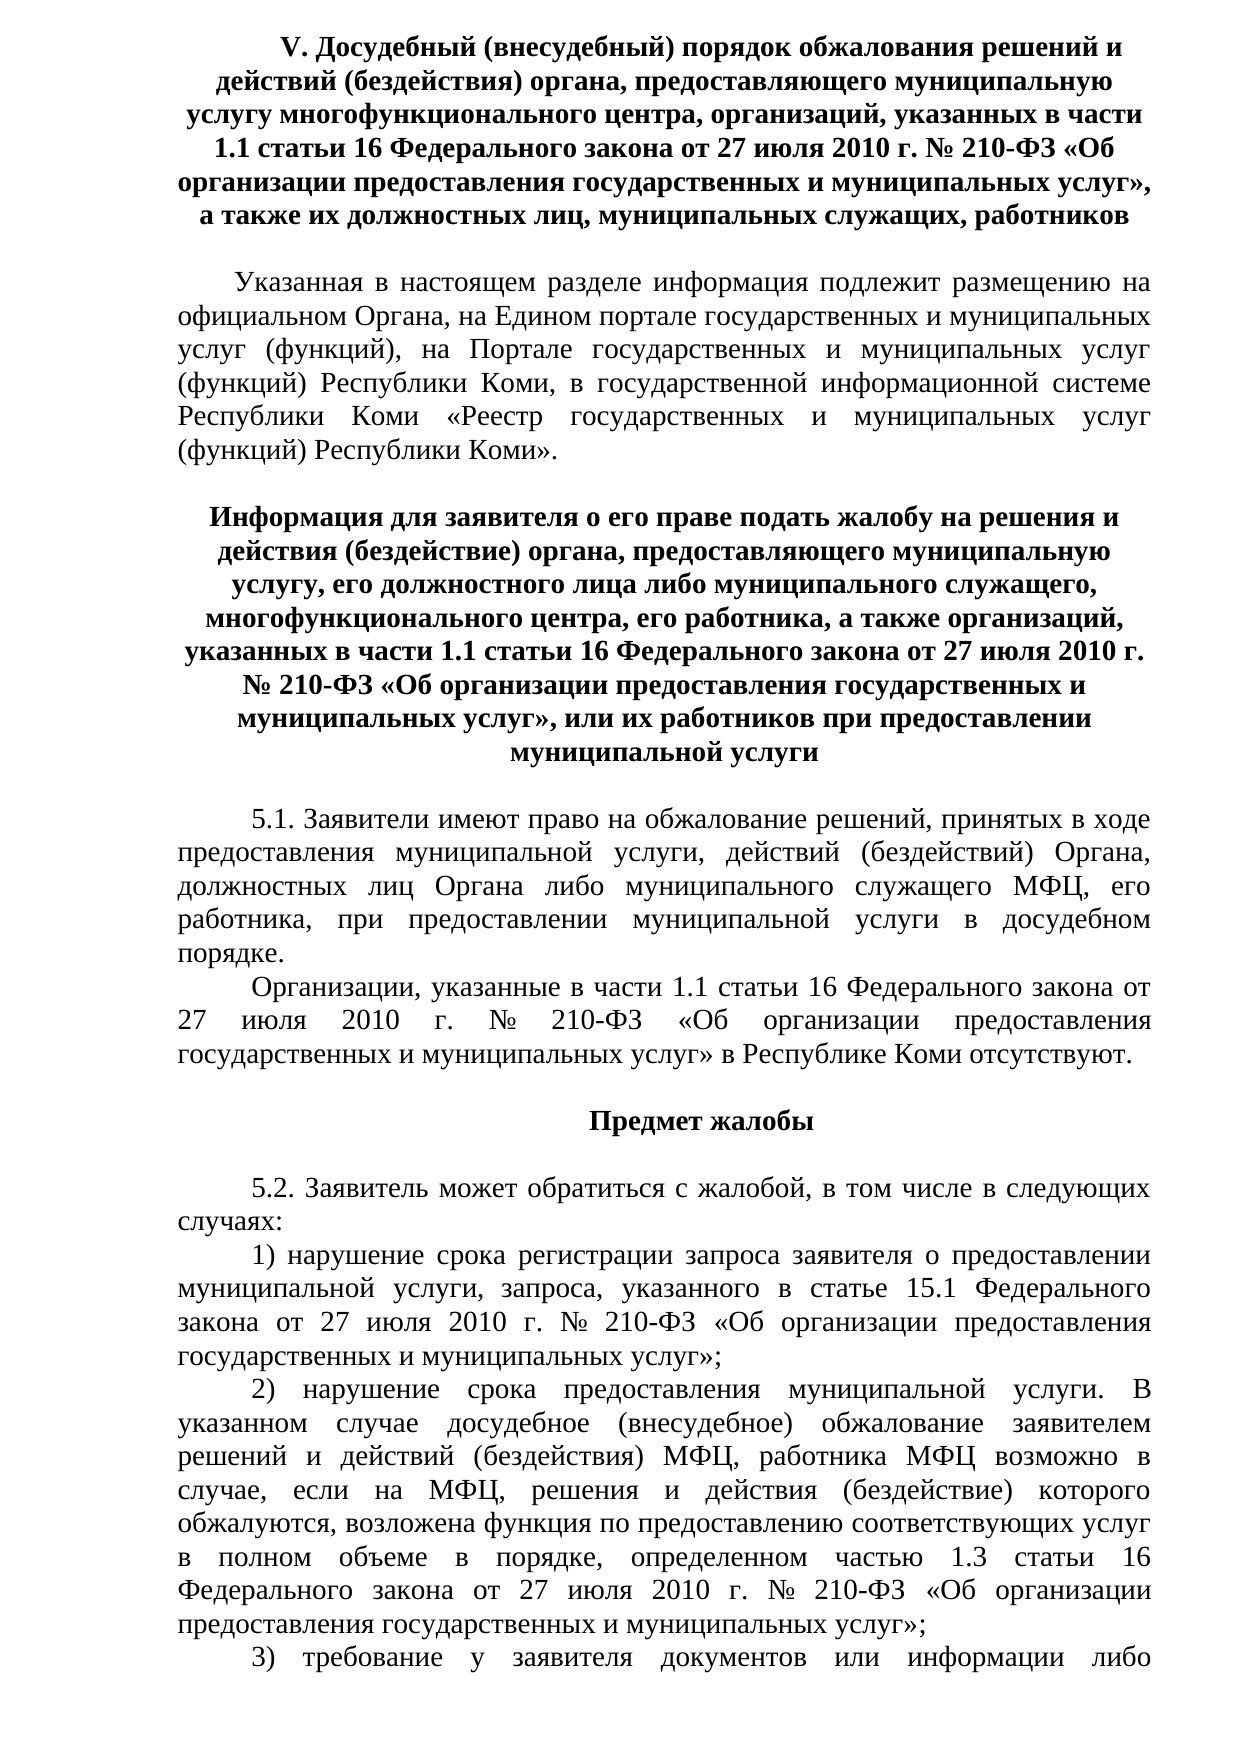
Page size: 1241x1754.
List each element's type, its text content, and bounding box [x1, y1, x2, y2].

text Указанная в настоящем разделе информация подлежит размещению на официальном Органа, на Едином портале государственных и муниципальных услуг (функций), на Портале государственных и муниципальных услуг (функций) Республики Коми, в государственной информационной системе Республики Коми «Реестр государственных и муниципальных услуг (функций) Республики Коми». [177, 264, 1152, 466]
text 2) нарушение срока предоставления муниципальной услуги. В указанном случае досудебное (внесудебное) обжалование заявителем решений и действий (бездействия) МФЦ, работника МФЦ возможно в случае, если на МФЦ, решения и действия (бездействие) которого обжалуются, возложена функция по предоставлению соответствующих услуг в полном объеме в порядке, определенном частью 1.3 статьи 16 Федерального закона от 27 июля 2010 г. № 210-ФЗ «Об организации предоставления государственных и муниципальных услуг»; [177, 1371, 1152, 1639]
text 1) нарушение срока регистрации запроса заявителя о предоставлении муниципальной услуги, запроса, указанного в статье 15.1 Федерального закона от 27 июля 2010 г. № 210-ФЗ «Об организации предоставления государственных и муниципальных услуг»; [177, 1237, 1152, 1371]
text V. Досудебный (внесудебный) порядок обжалования решений и действий (бездействия) органа, предоставляющего муниципальную услугу многофункционального центра, организаций, указанных в части 1.1 статьи 16 Федерального закона от 27 июля 2010 г. № 210-ФЗ «Об организации предоставления государственных и муниципальных услуг», а также их должностных лиц, муниципальных служащих, работников [177, 29, 1152, 231]
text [177, 1639, 1152, 1673]
text Информация для заявителя о его праве подать жалобу на решения и действия (бездействие) органа, предоставляющего муниципальную услугу, его должностного лица либо муниципального служащего, многофункционального центра, его работника, а также организаций, указанных в части 1.1 статьи 16 Федерального закона от 27 июля 2010 г. № 210-ФЗ «Об организации предоставления государственных и муниципальных услуг», или их работников при предоставлении муниципальной услуги [177, 499, 1152, 767]
text Организации, указанные в части 1.1 статьи 16 Федерального закона от 27 июля 2010 г. № 210-ФЗ «Об организации предоставления государственных и муниципальных услуг» в Республике Коми отсутствуют. [177, 969, 1152, 1069]
text Предмет жалобы [177, 1103, 1152, 1136]
text 5.1. Заявители имеют право на обжалование решений, принятых в ходе предоставления муниципальной услуги, действий (бездействий) Органа, должностных лиц Органа либо муниципального служащего МФЦ, его работника, при предоставлении муниципальной услуги в досудебном порядке. [177, 801, 1152, 969]
text 5.2. Заявитель может обратиться с жалобой, в том числе в следующих случаях: [177, 1170, 1152, 1237]
